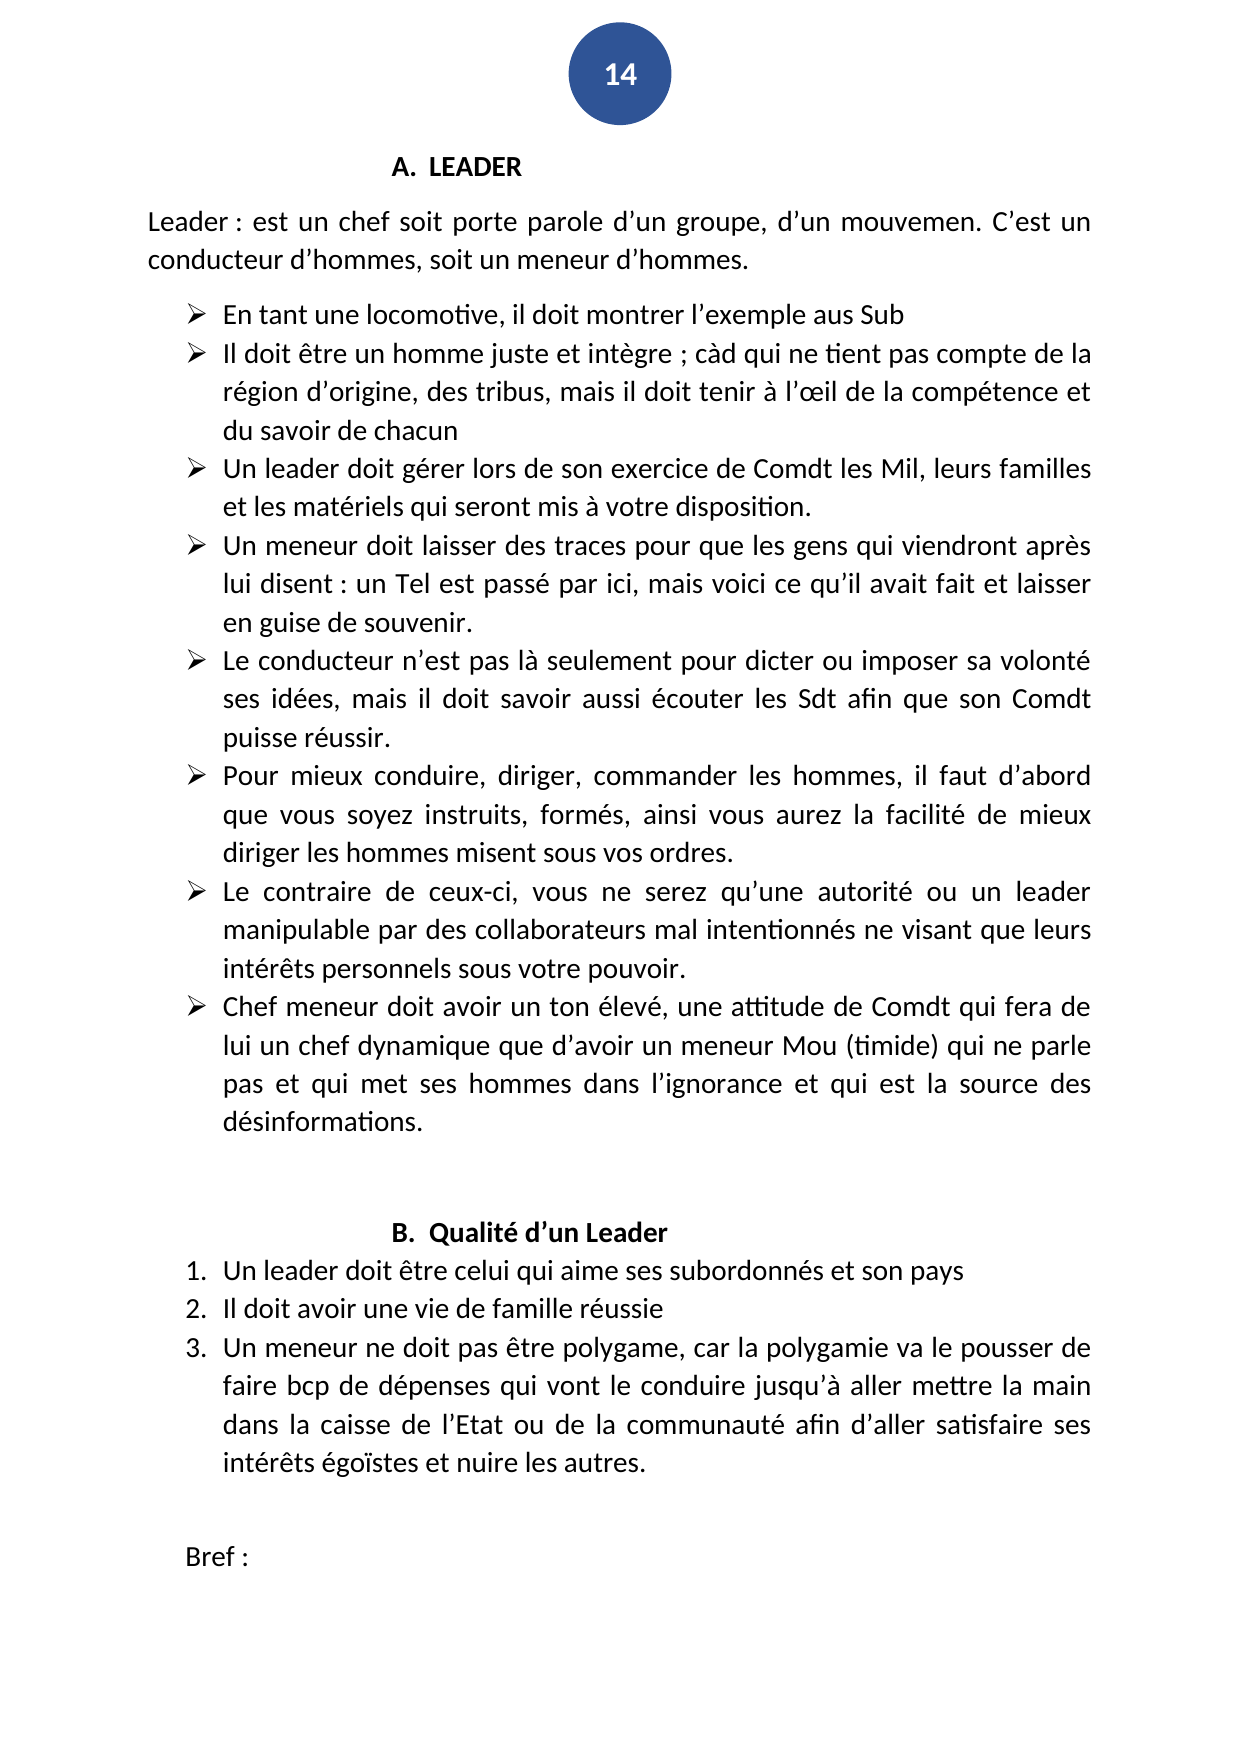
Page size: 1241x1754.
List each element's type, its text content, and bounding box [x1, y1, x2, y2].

list En tant une locomotive, il doit montrer l’exemple aus Sub [185, 296, 1093, 332]
list Chef meneur doit avoir un ton élevé, une attitude de Comdt qui fera de lui un chef dynamique que d’avoir un meneur Mou (timide) qui ne parle pas et qui met ses hommes dans l’ignorance et qui est la source des désinformations. [185, 988, 1093, 1139]
list Pour mieux conduire, diriger, commander les hommes, il faut d’abord que vous soyez instruits, formés, ainsi vous aurez la facilité de mieux diriger les hommes misent sous vos ordres. [185, 757, 1093, 870]
text Bref : [185, 1538, 1093, 1573]
list Le conducteur n’est pas là seulement pour dicter ou imposer sa volonté ses idées, mais il doit savoir aussi écouter les Sdt afin que son Comdt puisse réussir. [185, 642, 1093, 755]
list Un leader doit gérer lors de son exercice de Comdt les Mil, leurs familles et les matériels qui seront mis à votre disposition. [185, 450, 1093, 524]
list LEADER [391, 148, 1093, 183]
list Il doit avoir une vie de famille réussie [185, 1291, 1093, 1326]
list Un leader doit être celui qui aime ses subordonnés et son pays [185, 1252, 1093, 1288]
list Un meneur ne doit pas être polygame, car la polygamie va le pousser de faire bcp de dépenses qui vont le conduire jusqu’à aller mettre la main dans la caisse de l’Etat ou de la communauté afin d’aller satisfaire ses intérêts égoïstes et nuire les autres. [185, 1329, 1093, 1480]
list Il doit être un homme juste et intègre ; càd qui ne tient pas compte de la région d’origine, des tribus, mais il doit tenir à l’œil de la compétence et du savoir de chacun [185, 335, 1093, 447]
text Leader : est un chef soit porte parole d’un groupe, d’un mouvemen. C’est un conducteur d’hommes, soit un meneur d’hommes. [148, 203, 1093, 277]
list Qualité d’un Leader [391, 1214, 1093, 1249]
list Le contraire de ceux-ci, vous ne serez qu’une autorité ou un leader manipulable par des collaborateurs mal intentionnés ne visant que leurs intérêts personnels sous votre pouvoir. [185, 873, 1093, 985]
list Un meneur doit laisser des traces pour que les gens qui viendront après lui disent : un Tel est passé par ici, mais voici ce qu’il avait fait et laisser en guise de souvenir. [185, 527, 1093, 639]
